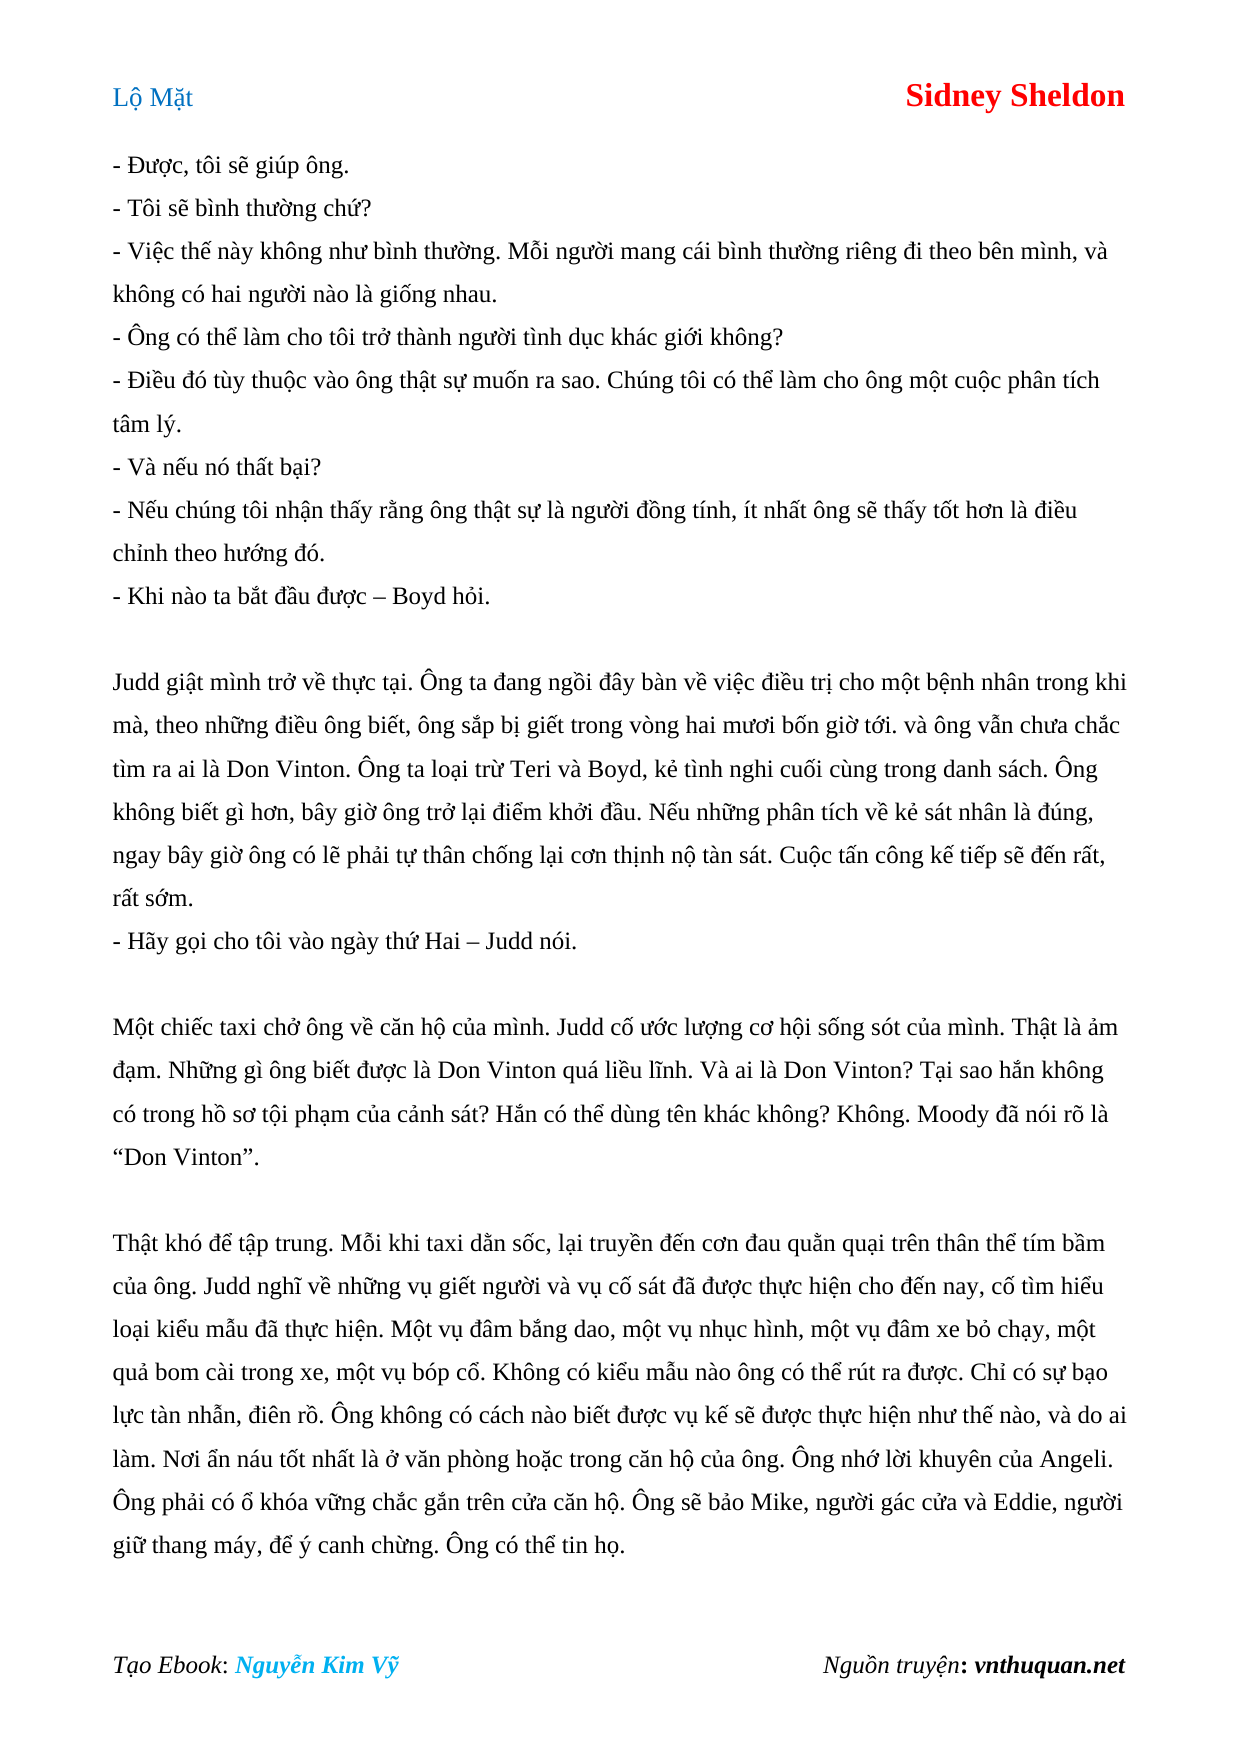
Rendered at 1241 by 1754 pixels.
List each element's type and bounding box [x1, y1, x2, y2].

text [112, 150, 1128, 1602]
